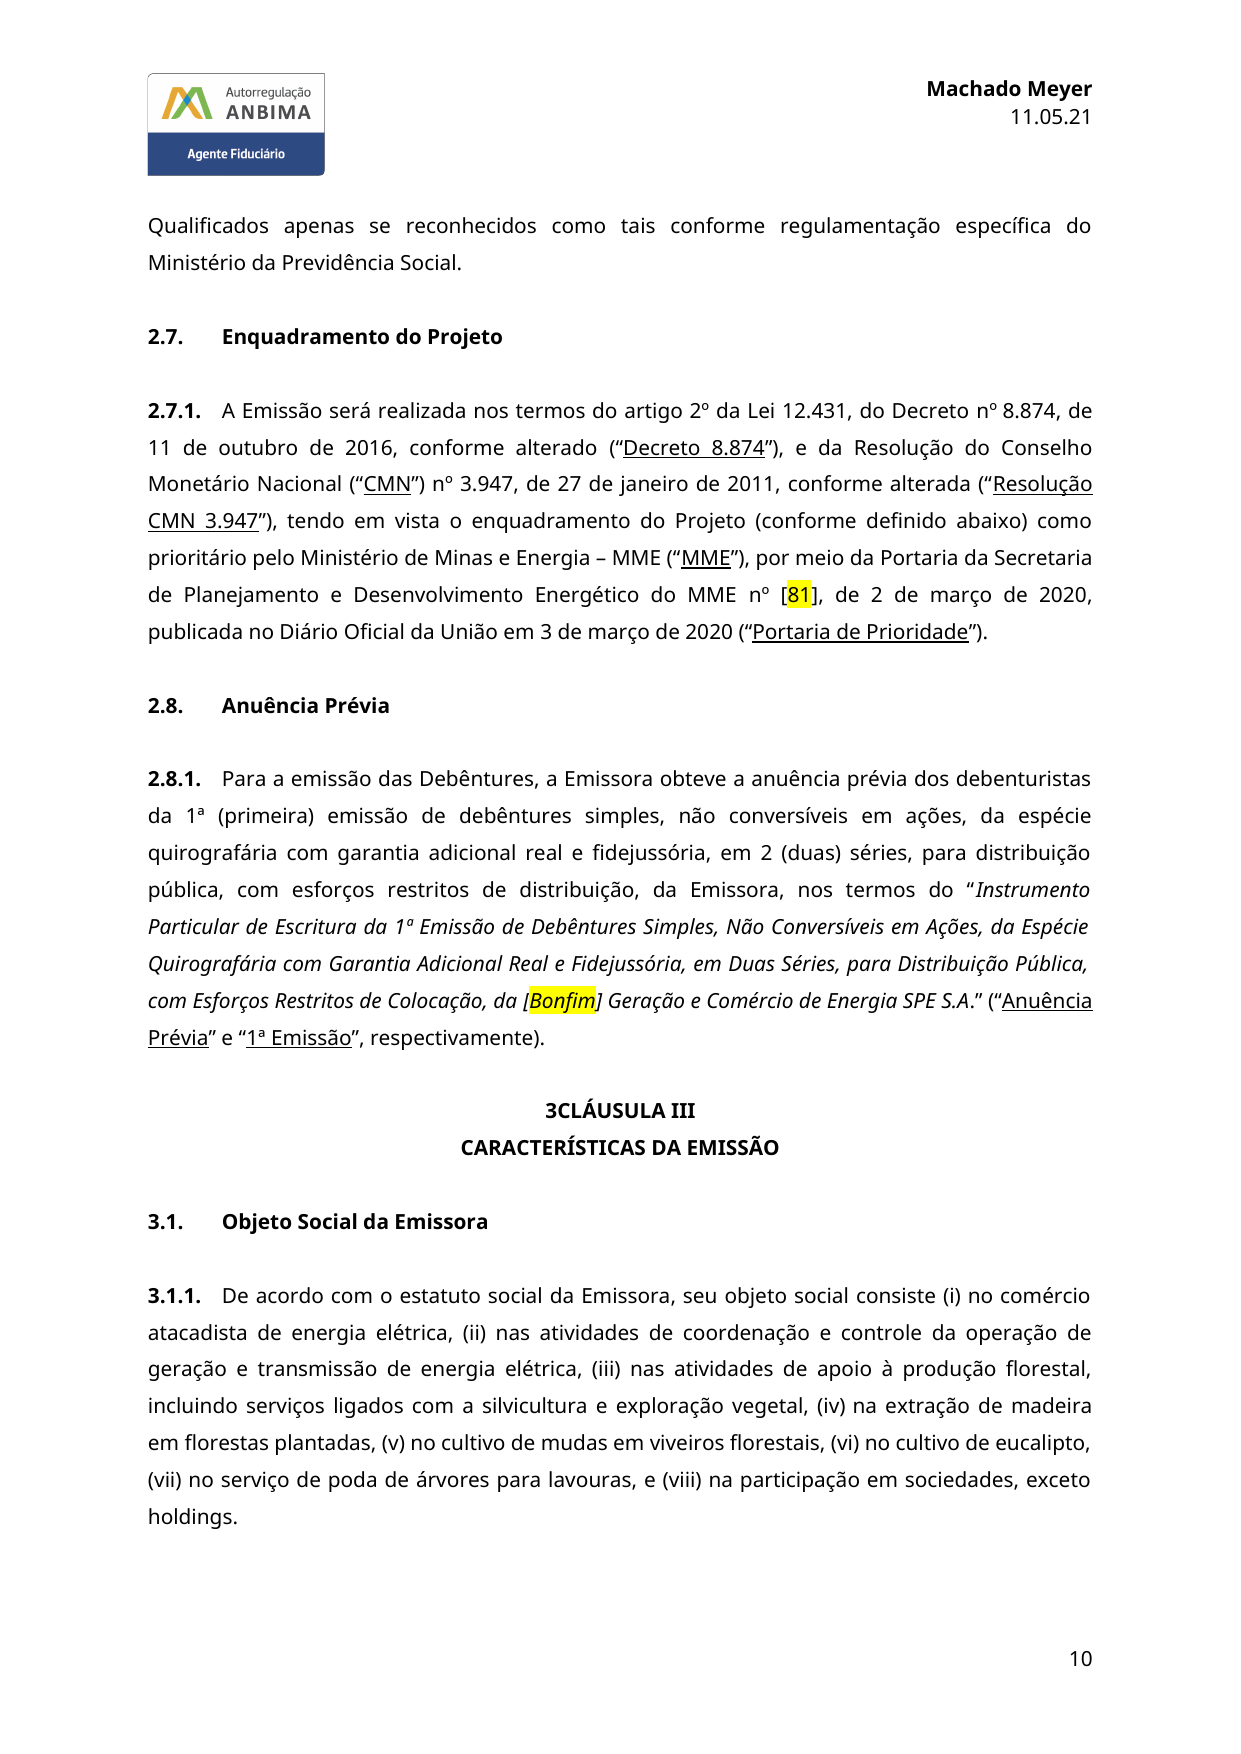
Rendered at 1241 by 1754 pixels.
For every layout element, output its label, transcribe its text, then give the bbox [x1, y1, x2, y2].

picture [147, 73, 325, 176]
text CLÁUSULA III CARACTERÍSTICAS DA EMISSÃO [148, 1096, 1092, 1162]
text Enquadramento do Projeto [148, 322, 1092, 350]
text A Emissão será realizada nos termos do artigo 2º da Lei 12.431, do Decreto nº 8.874, de 11 de outubro de 2016, conforme alterado (“Decreto 8.874”), e da Resolução do Conselho Monetário Nacional (“CMN”) nº 3.947, de 27 de janeiro de 2011, conforme alterada (“Resolução CMN 3.947”), tendo em vista o enquadramento do Projeto (conforme definido abaixo) como prioritário pelo Ministério de Minas e Energia – MME (“MME”), por meio da Portaria da Secretaria de Planejamento e Desenvolvimento Energético do MME nº [81], de 2 de março de 2020, publicada no Diário Oficial da União em 3 de março de 2020 (“Portaria de Prioridade”). [148, 396, 1092, 645]
text Para a emissão das Debêntures, a Emissora obteve a anuência prévia dos debenturistas da 1ª (primeira) emissão de debêntures simples, não conversíveis em ações, da espécie quirografária com garantia adicional real e fidejussória, em 2 (duas) séries, para distribuição pública, com esforços restritos de distribuição, da Emissora, nos termos do “Instrumento Particular de Escritura da 1ª Emissão de Debêntures Simples, Não Conversíveis em Ações, da Espécie Quirografária com Garantia Adicional Real e Fidejussória, em Duas Séries, para Distribuição Pública, com Esforços Restritos de Colocação, da [Bonfim] Geração e Comércio de Energia SPE S.A.” (“Anuência Prévia” e “1ª Emissão”, respectivamente). [148, 764, 1092, 1051]
text Objeto Social da Emissora [148, 1207, 1092, 1235]
text De acordo com o estatuto social da Emissora, seu objeto social consiste (i) no comércio atacadista de energia elétrica, (ii) nas atividades de coordenação e controle da operação de geração e transmissão de energia elétrica, (iii) nas atividades de apoio à produção florestal, incluindo serviços ligados com a silvicultura e exploração vegetal, (iv) na extração de madeira em florestas plantadas, (v) no cultivo de mudas em viveiros florestais, (vi) no cultivo de eucalipto, (vii) no serviço de poda de árvores para lavouras, e (viii) na participação em sociedades, exceto holdings. [148, 1281, 1092, 1530]
text Anuência Prévia [148, 691, 1092, 719]
